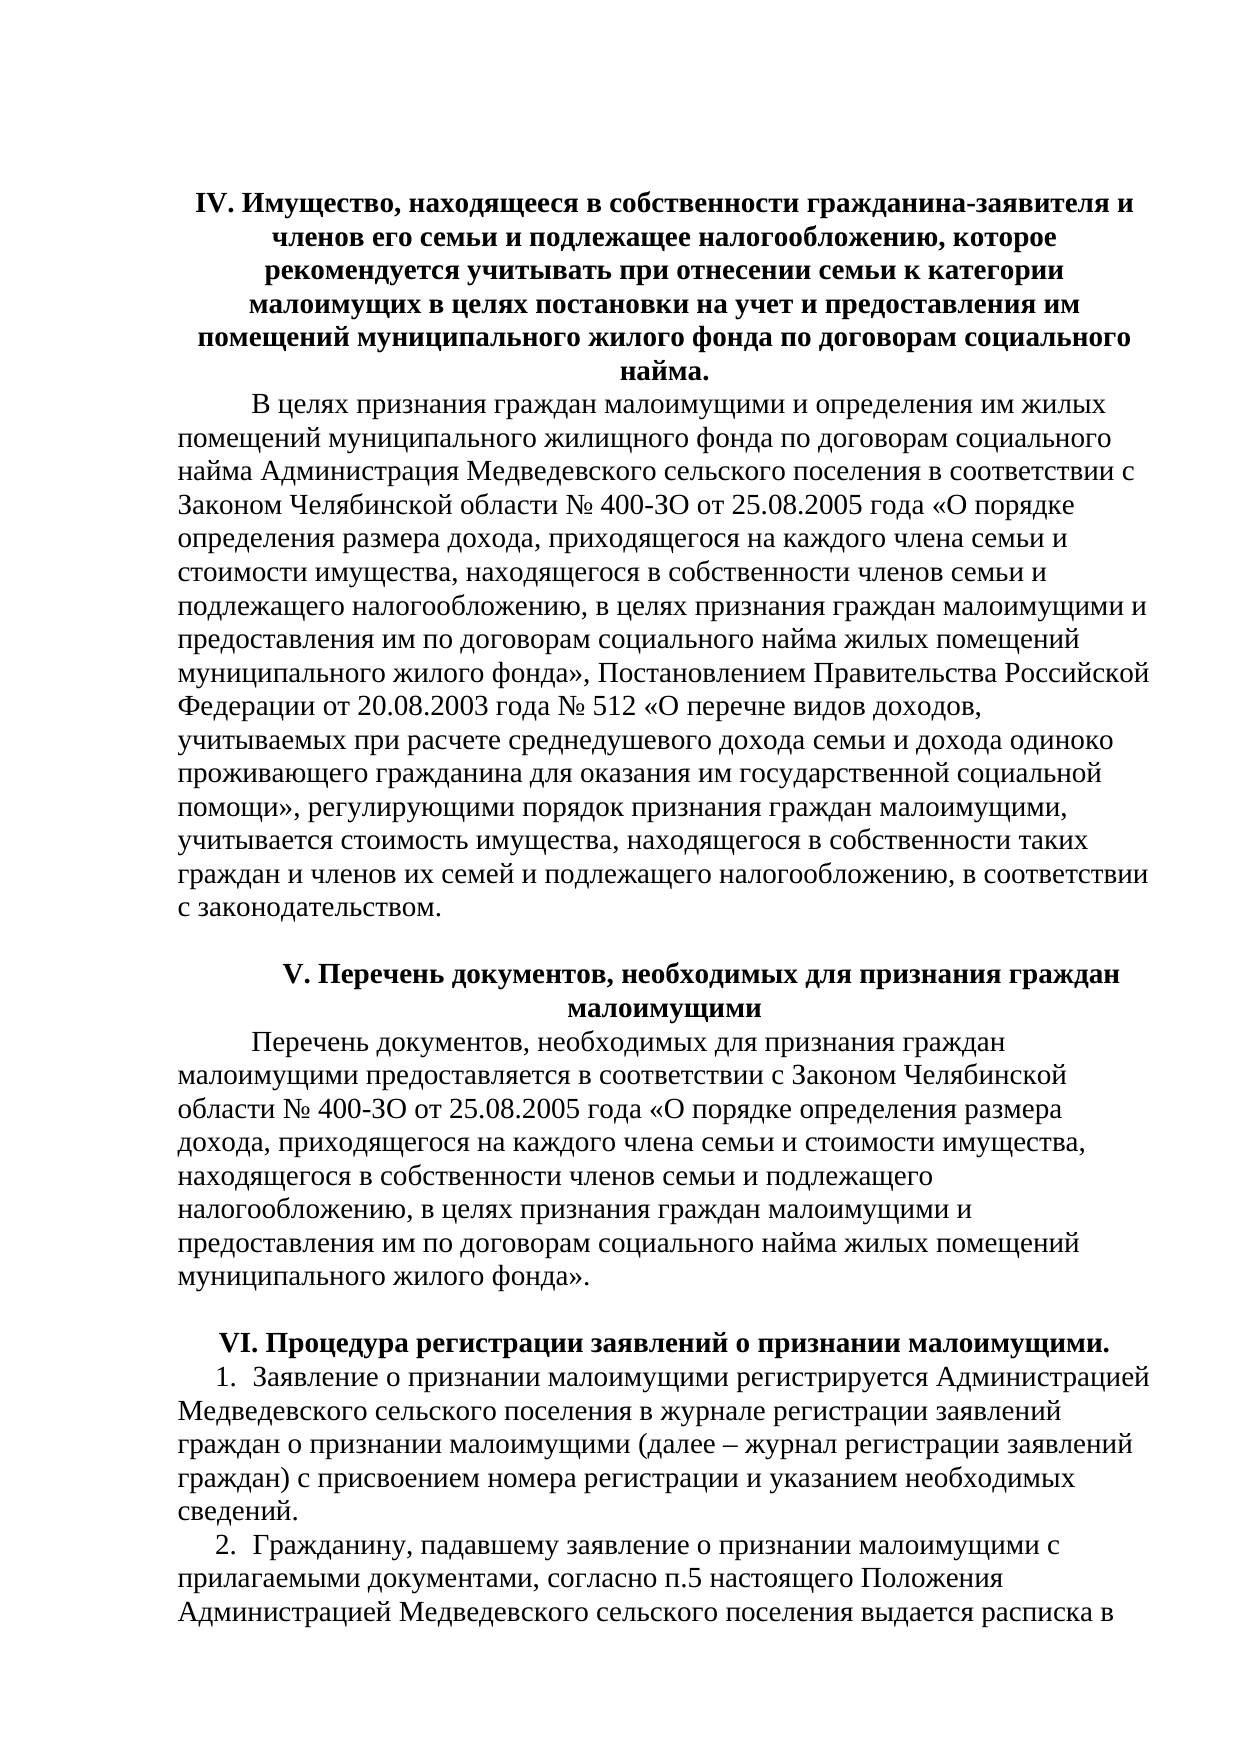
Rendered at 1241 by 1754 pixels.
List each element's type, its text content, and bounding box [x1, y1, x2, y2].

text Перечень документов, необходимых для признания граждан малоимущими предоставляется в соответствии с Законом Челябинской области № 400-ЗО от 25.08.2005 года «О порядке определения размера дохода, приходящегося на каждого члена семьи и стоимости имущества, находящегося в собственности членов семьи и подлежащего налогообложению, в целях признания граждан малоимущими и предоставления им по договорам социального найма жилых помещений муниципального жилого фонда». [177, 1024, 1152, 1292]
text V. Перечень документов, необходимых для признания граждан малоимущими [177, 957, 1152, 1024]
text VI. Процедура регистрации заявлений о признании малоимущими. [177, 1326, 1152, 1359]
list Гражданину, падавшему заявление о признании малоимущими с [215, 1527, 1152, 1560]
list Заявление о признании малоимущими регистрируется Администрацией [215, 1359, 1152, 1393]
text Медведевского сельского поселения в журнале регистрации заявлений граждан о признании малоимущими (далее – журнал регистрации заявлений граждан) с присвоением номера регистрации и указанием необходимых сведений. [177, 1393, 1152, 1527]
text IV. Имущество, находящееся в собственности гражданина-заявителя и членов его семьи и подлежащее налогообложению, которое рекомендуется учитывать при отнесении семьи к категории малоимущих в целях постановки на учет и предоставления им помещений муниципального жилого фонда по договорам социального найма. [177, 185, 1152, 386]
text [177, 1560, 1152, 1627]
text В целях признания граждан малоимущими и определения им жилых помещений муниципального жилищного фонда по договорам социального найма Администрация Медведевского сельского поселения в соответствии с Законом Челябинской области № 400-ЗО от 25.08.2005 года «О порядке определения размера дохода, приходящегося на каждого члена семьи и стоимости имущества, находящегося в собственности членов семьи и подлежащего налогообложению, в целях признания граждан малоимущими и предоставления им по договорам социального найма жилых помещений муниципального жилого фонда», Постановлением Правительства Российской Федерации от 20.08.2003 года № 512 «О перечне видов доходов, учитываемых при расчете среднедушевого дохода семьи и дохода одиноко проживающего гражданина для оказания им государственной социальной помощи», регулирующими порядок признания граждан малоимущими, учитывается стоимость имущества, находящегося в собственности таких граждан и членов их семей и подлежащего налогообложению, в соответствии с законодательством. [177, 386, 1152, 923]
